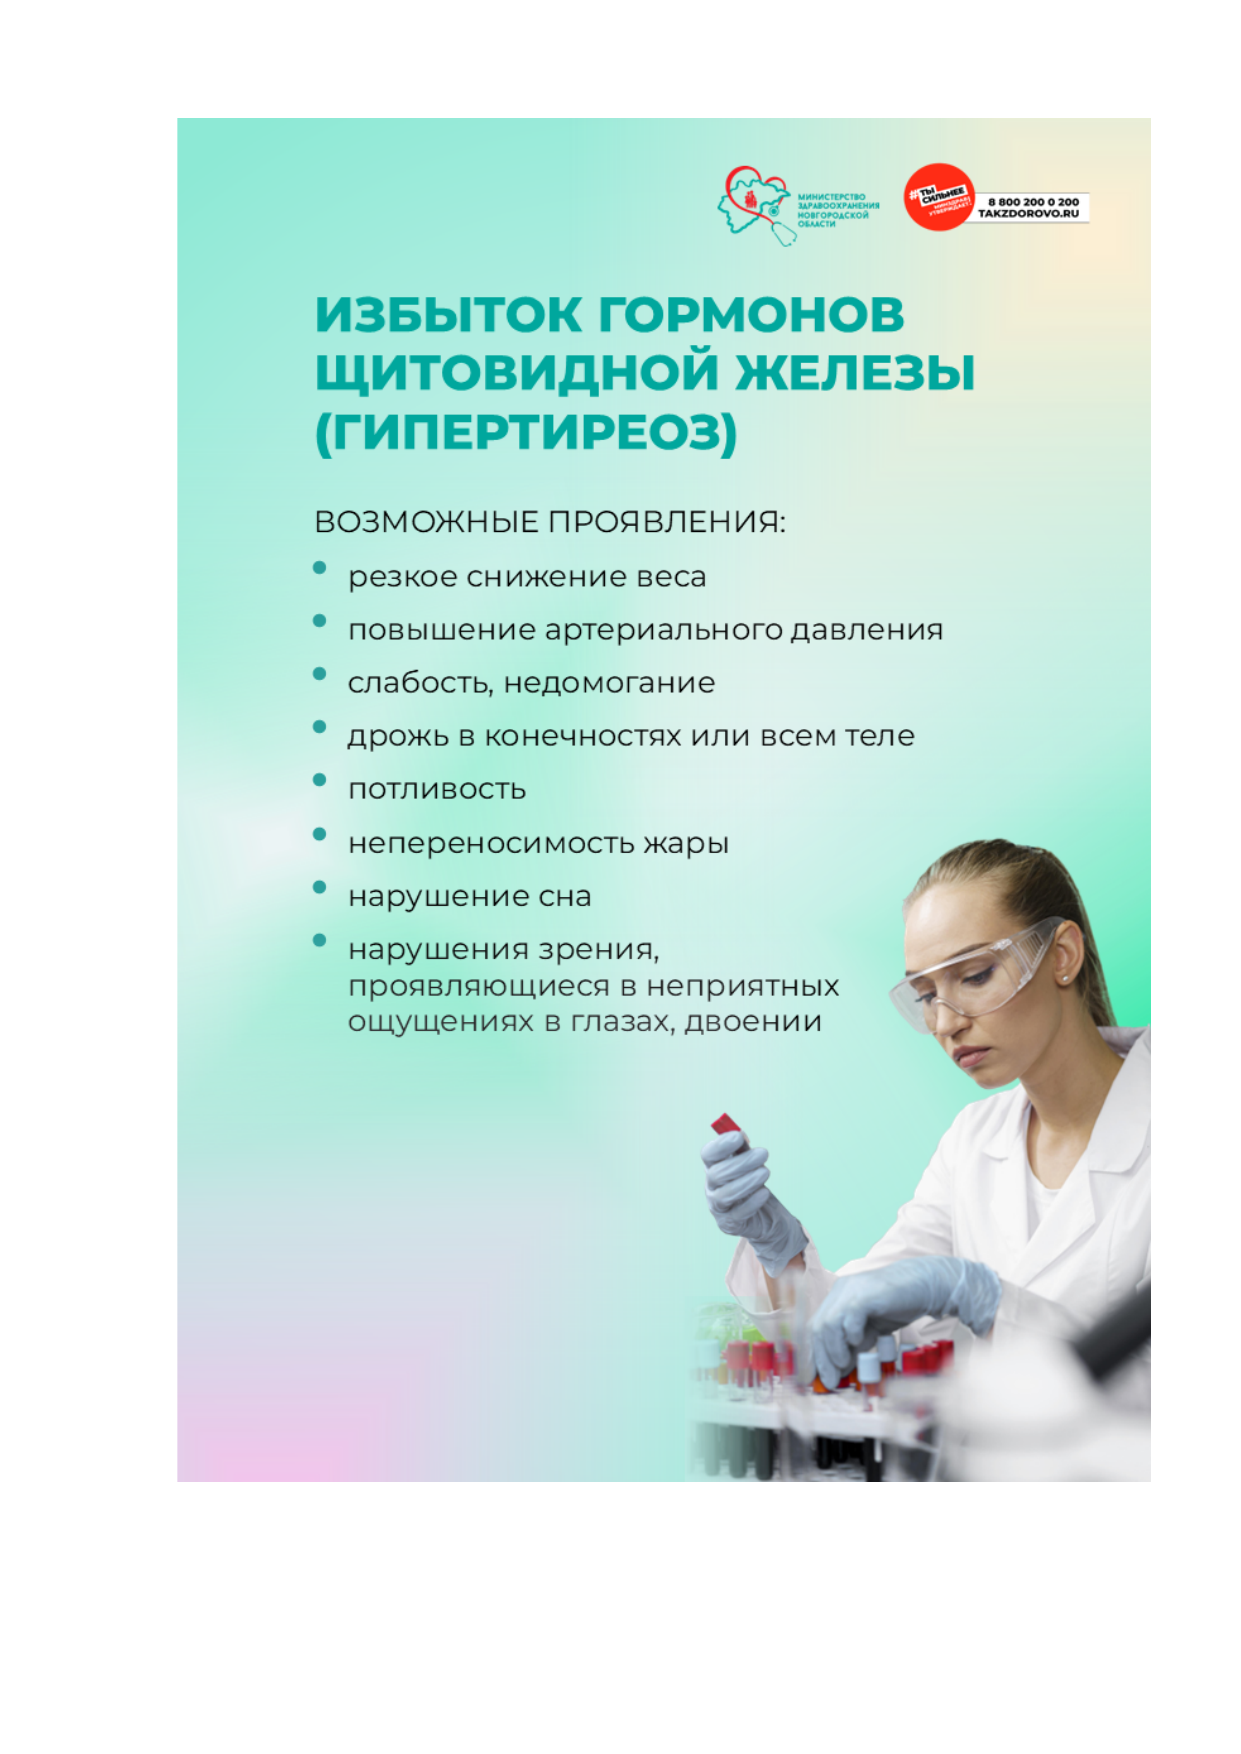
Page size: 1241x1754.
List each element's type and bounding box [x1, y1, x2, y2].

picture [177, 118, 1151, 1482]
